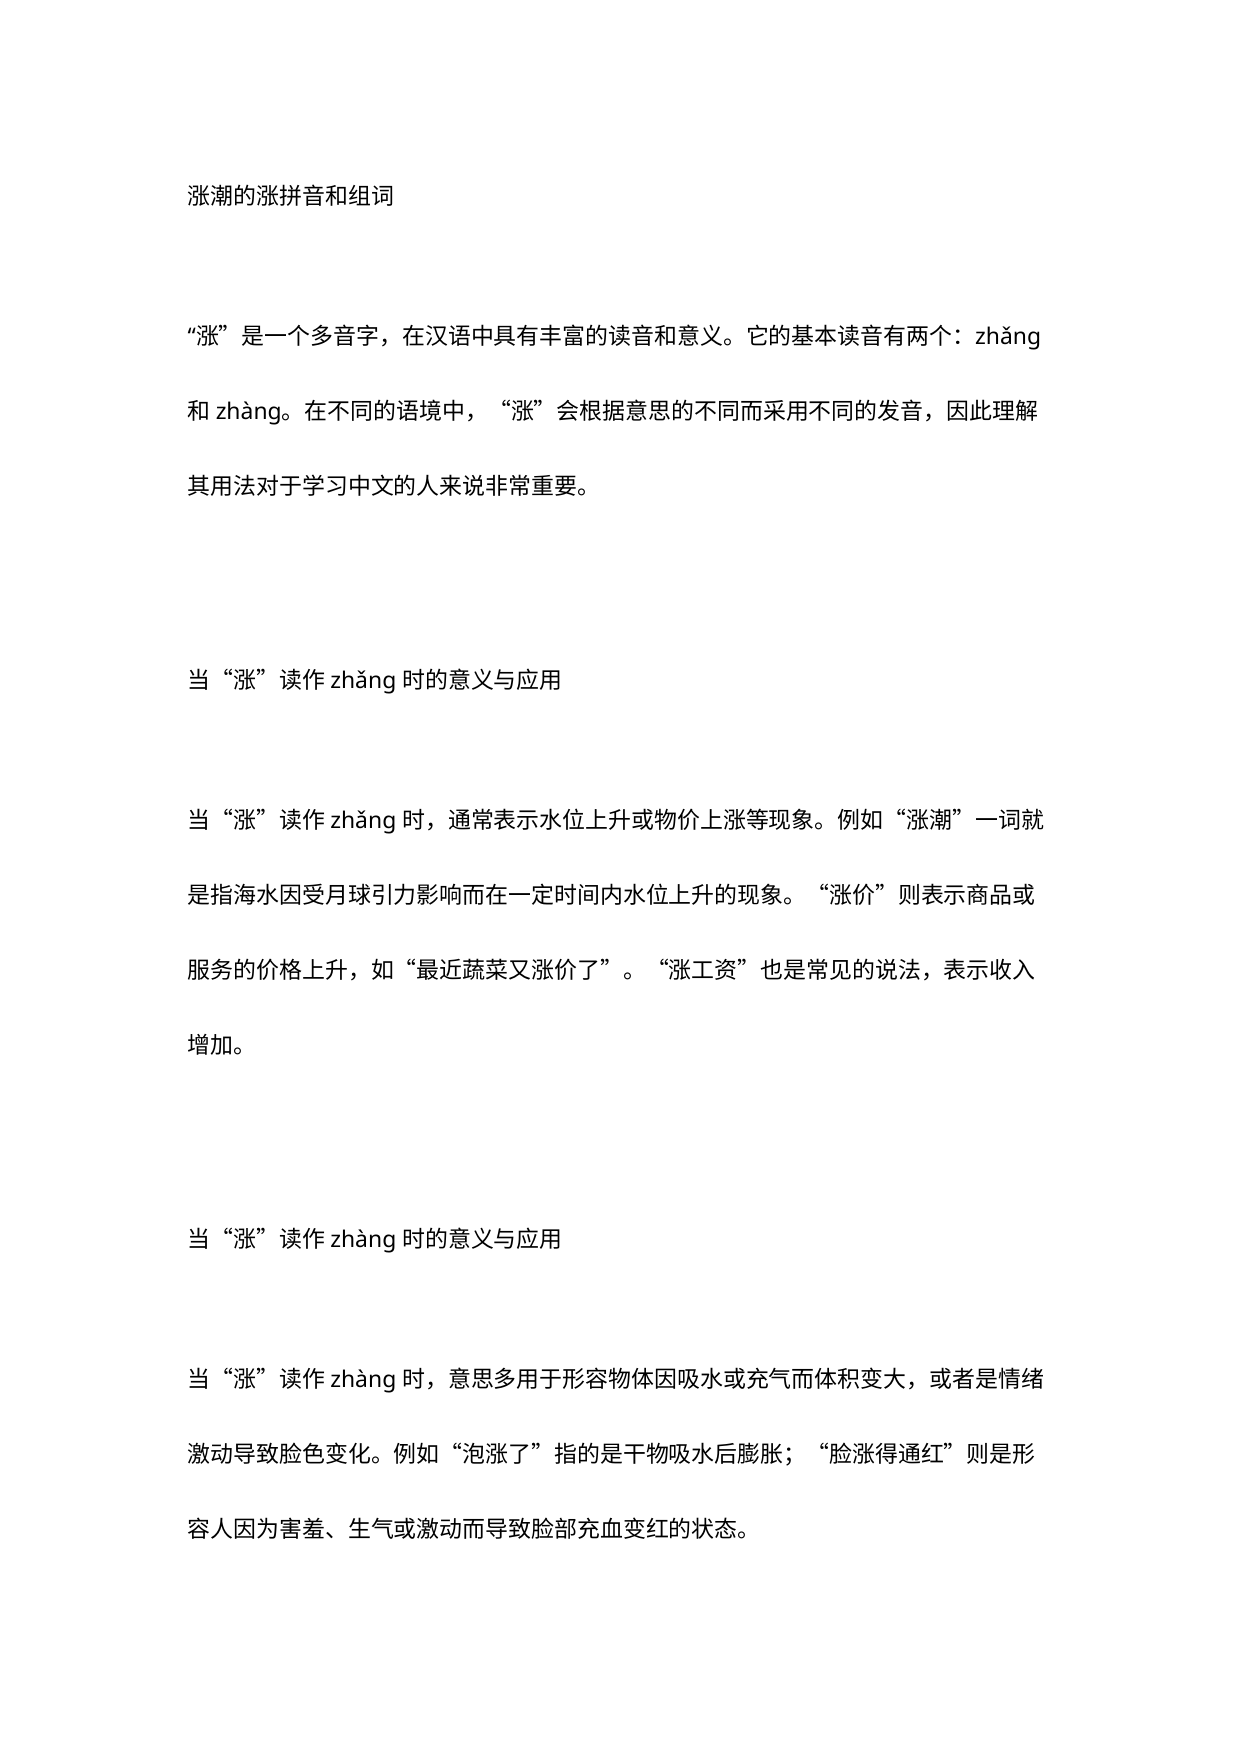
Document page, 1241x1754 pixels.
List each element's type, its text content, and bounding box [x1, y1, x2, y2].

text 涨潮的涨拼音和组词 [187, 162, 1053, 227]
text “涨”是一个多音字，在汉语中具有丰富的读音和意义。它的基本读音有两个：zhǎng 和 zhàng。在不同的语境中，“涨”会根据意思的不同而采用不同的发音，因此理解其用法对于学习中文的人来说非常重要。 [187, 302, 1053, 517]
text 当“涨”读作 zhǎng 时的意义与应用 [187, 646, 1053, 711]
text 当“涨”读作 zhǎng 时，通常表示水位上升或物价上涨等现象。例如“涨潮”一词就是指海水因受月球引力影响而在一定时间内水位上升的现象。“涨价”则表示商品或服务的价格上升，如“最近蔬菜又涨价了”。“涨工资”也是常见的说法，表示收入增加。 [187, 787, 1053, 1076]
text 当“涨”读作 zhàng 时，意思多用于形容物体因吸水或充气而体积变大，或者是情绪激动导致脸色变化。例如“泡涨了”指的是干物吸水后膨胀；“脸涨得通红”则是形容人因为害羞、生气或激动而导致脸部充血变红的状态。 [187, 1345, 1053, 1560]
text 当“涨”读作 zhàng 时的意义与应用 [187, 1205, 1053, 1270]
